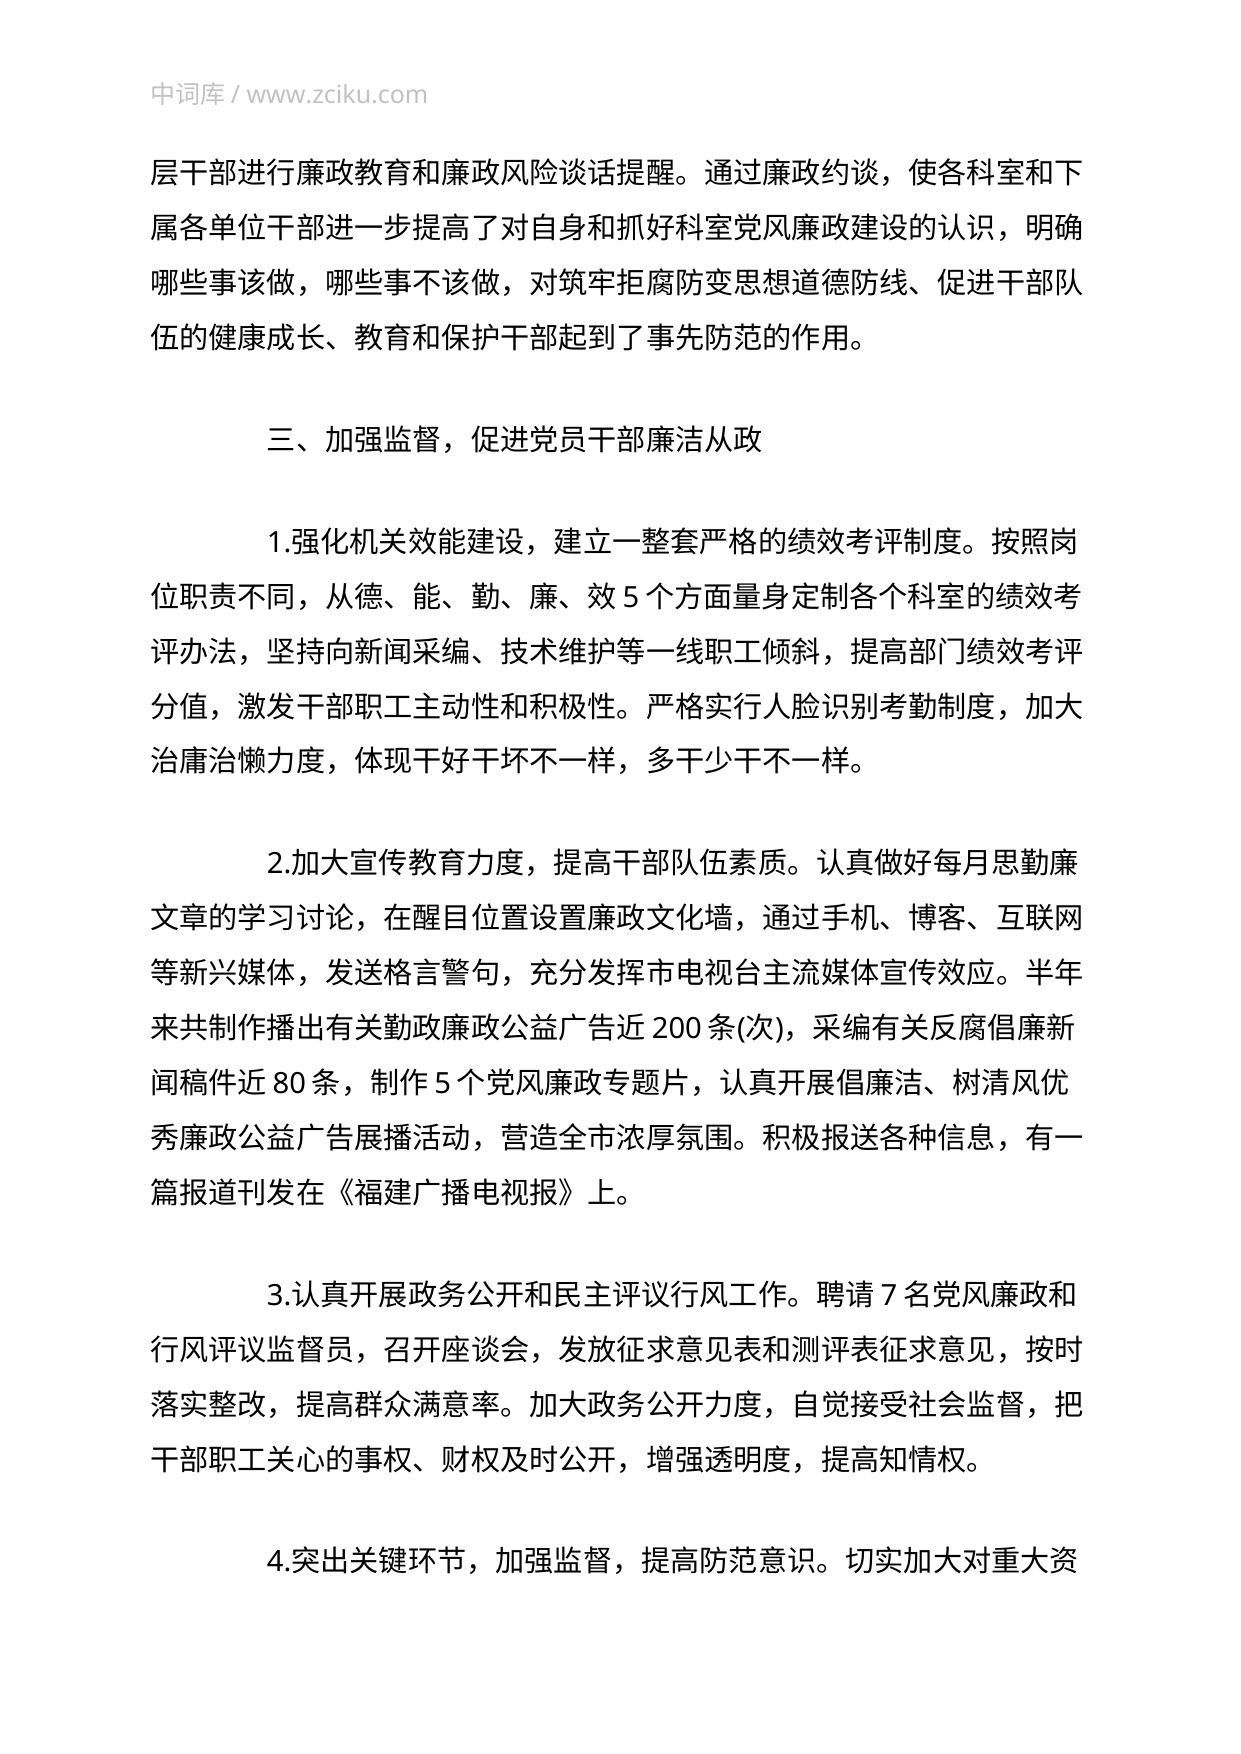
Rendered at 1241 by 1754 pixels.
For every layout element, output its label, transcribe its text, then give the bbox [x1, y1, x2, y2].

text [150, 150, 1090, 357]
text 3.认真开展政务公开和民主评议行风工作。聘请7名党风廉政和行风评议监督员，召开座谈会，发放征求意见表和测评表征求意见，按时落实整改，提高群众满意率。加大政务公开力度，自觉接受社会监督，把干部职工关心的事权、财权及时公开，增强透明度，提高知情权。 [150, 1271, 1090, 1478]
text 2.加大宣传教育力度，提高干部队伍素质。认真做好每月思勤廉文章的学习讨论，在醒目位置设置廉政文化墙，通过手机、博客、互联网等新兴媒体，发送格言警句，充分发挥市电视台主流媒体宣传效应。半年来共制作播出有关勤政廉政公益广告近200条(次)，采编有关反腐倡廉新闻稿件近80条，制作5个党风廉政专题片，认真开展倡廉洁、树清风优秀廉政公益广告展播活动，营造全市浓厚氛围。积极报送各种信息，有一篇报道刊发在《福建广播电视报》上。 [150, 840, 1090, 1212]
text 三、加强监督，促进党员干部廉洁从政 [150, 416, 1090, 459]
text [150, 1538, 1090, 1580]
text 1.强化机关效能建设，建立一整套严格的绩效考评制度。按照岗位职责不同，从德、能、勤、廉、效5个方面量身定制各个科室的绩效考评办法，坚持向新闻采编、技术维护等一线职工倾斜，提高部门绩效考评分值，激发干部职工主动性和积极性。严格实行人脸识别考勤制度，加大治庸治懒力度，体现干好干坏不一样，多干少干不一样。 [150, 518, 1090, 780]
